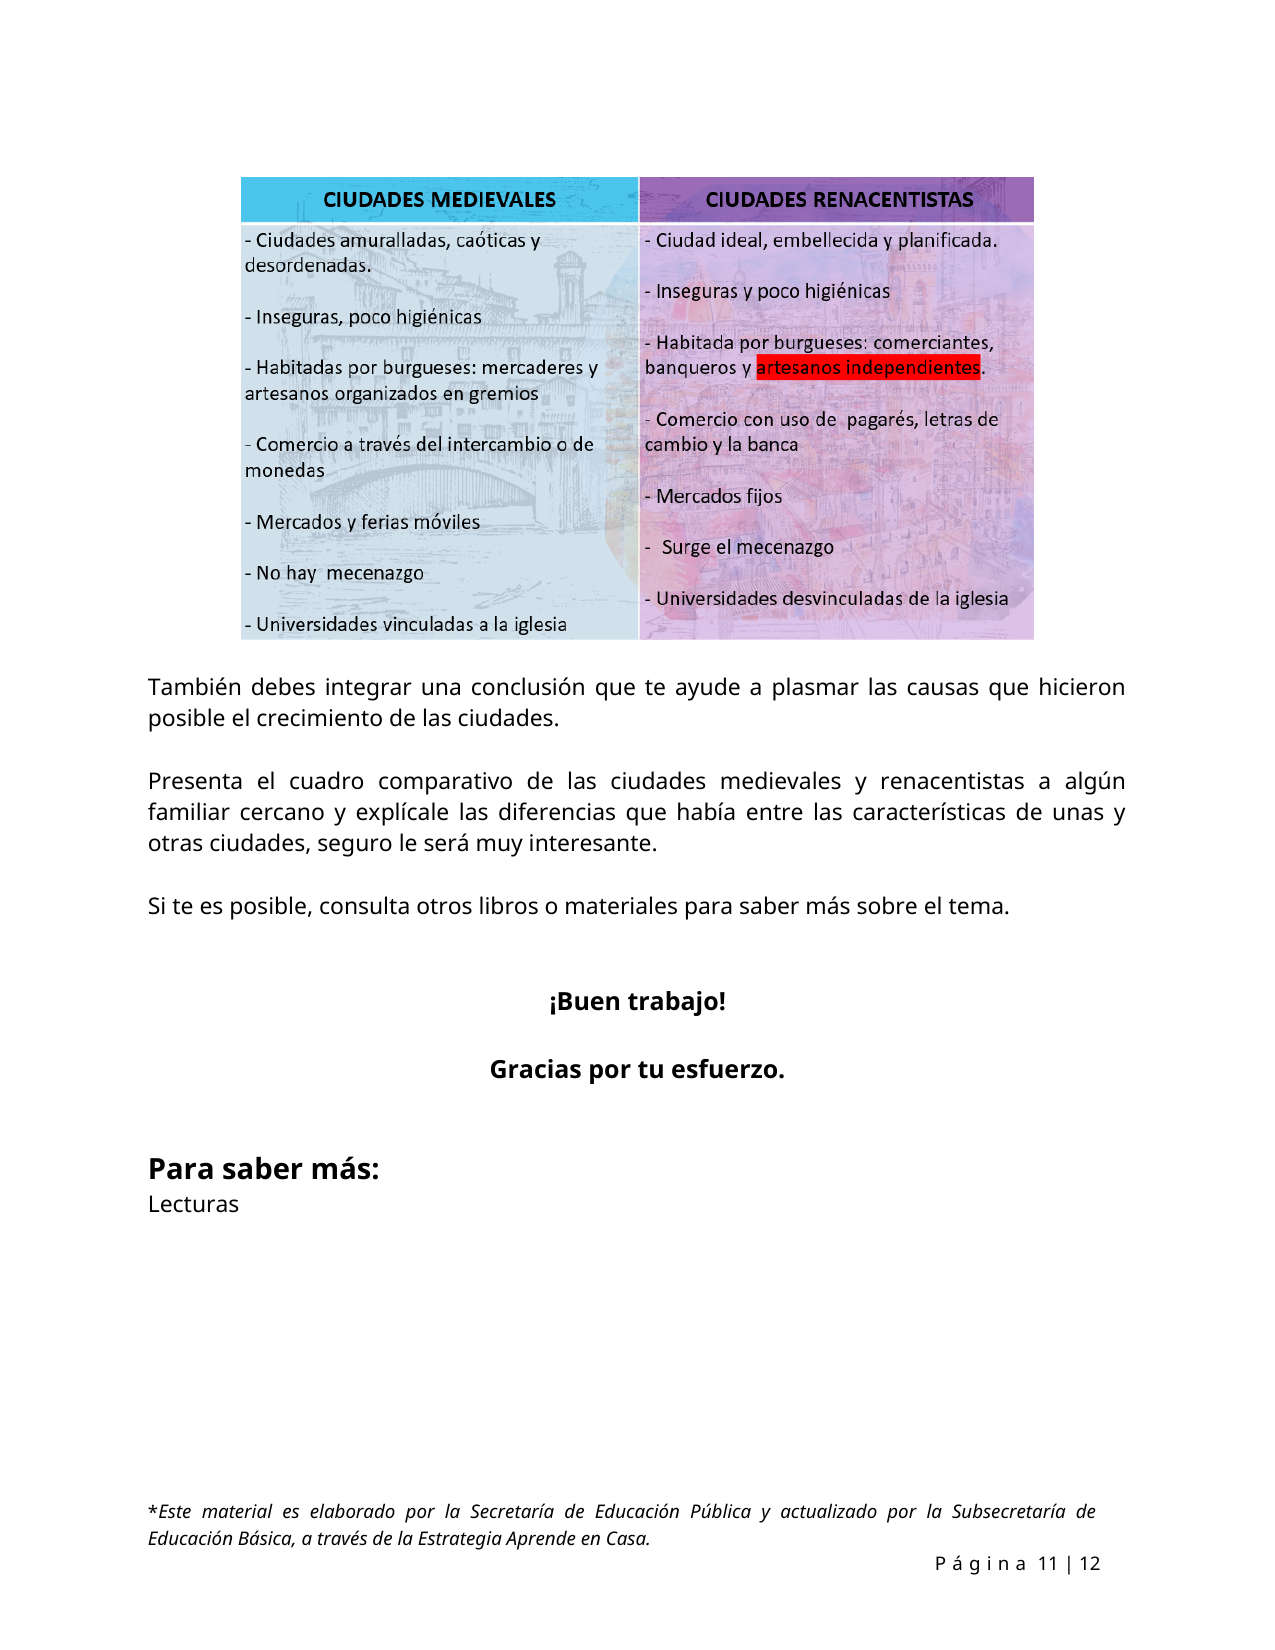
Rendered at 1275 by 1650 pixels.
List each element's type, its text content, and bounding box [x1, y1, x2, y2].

text Si te es posible, consulta otros libros o materiales para saber más sobre el tema. [148, 890, 1127, 921]
picture [241, 177, 1034, 640]
text También debes integrar una conclusión que te ayude a plasmar las causas que hicieron posible el crecimiento de las ciudades. [148, 671, 1127, 733]
text Para saber más: [148, 1148, 1127, 1188]
text Lecturas [148, 1188, 1127, 1219]
text ¡Buen trabajo! [148, 983, 1127, 1017]
text Gracias por tu esfuerzo. [148, 1052, 1127, 1086]
text Presenta el cuadro comparativo de las ciudades medievales y renacentistas a algún familiar cercano y explícale las diferencias que había entre las características de unas y otras ciudades, seguro le será muy interesante. [148, 765, 1127, 858]
